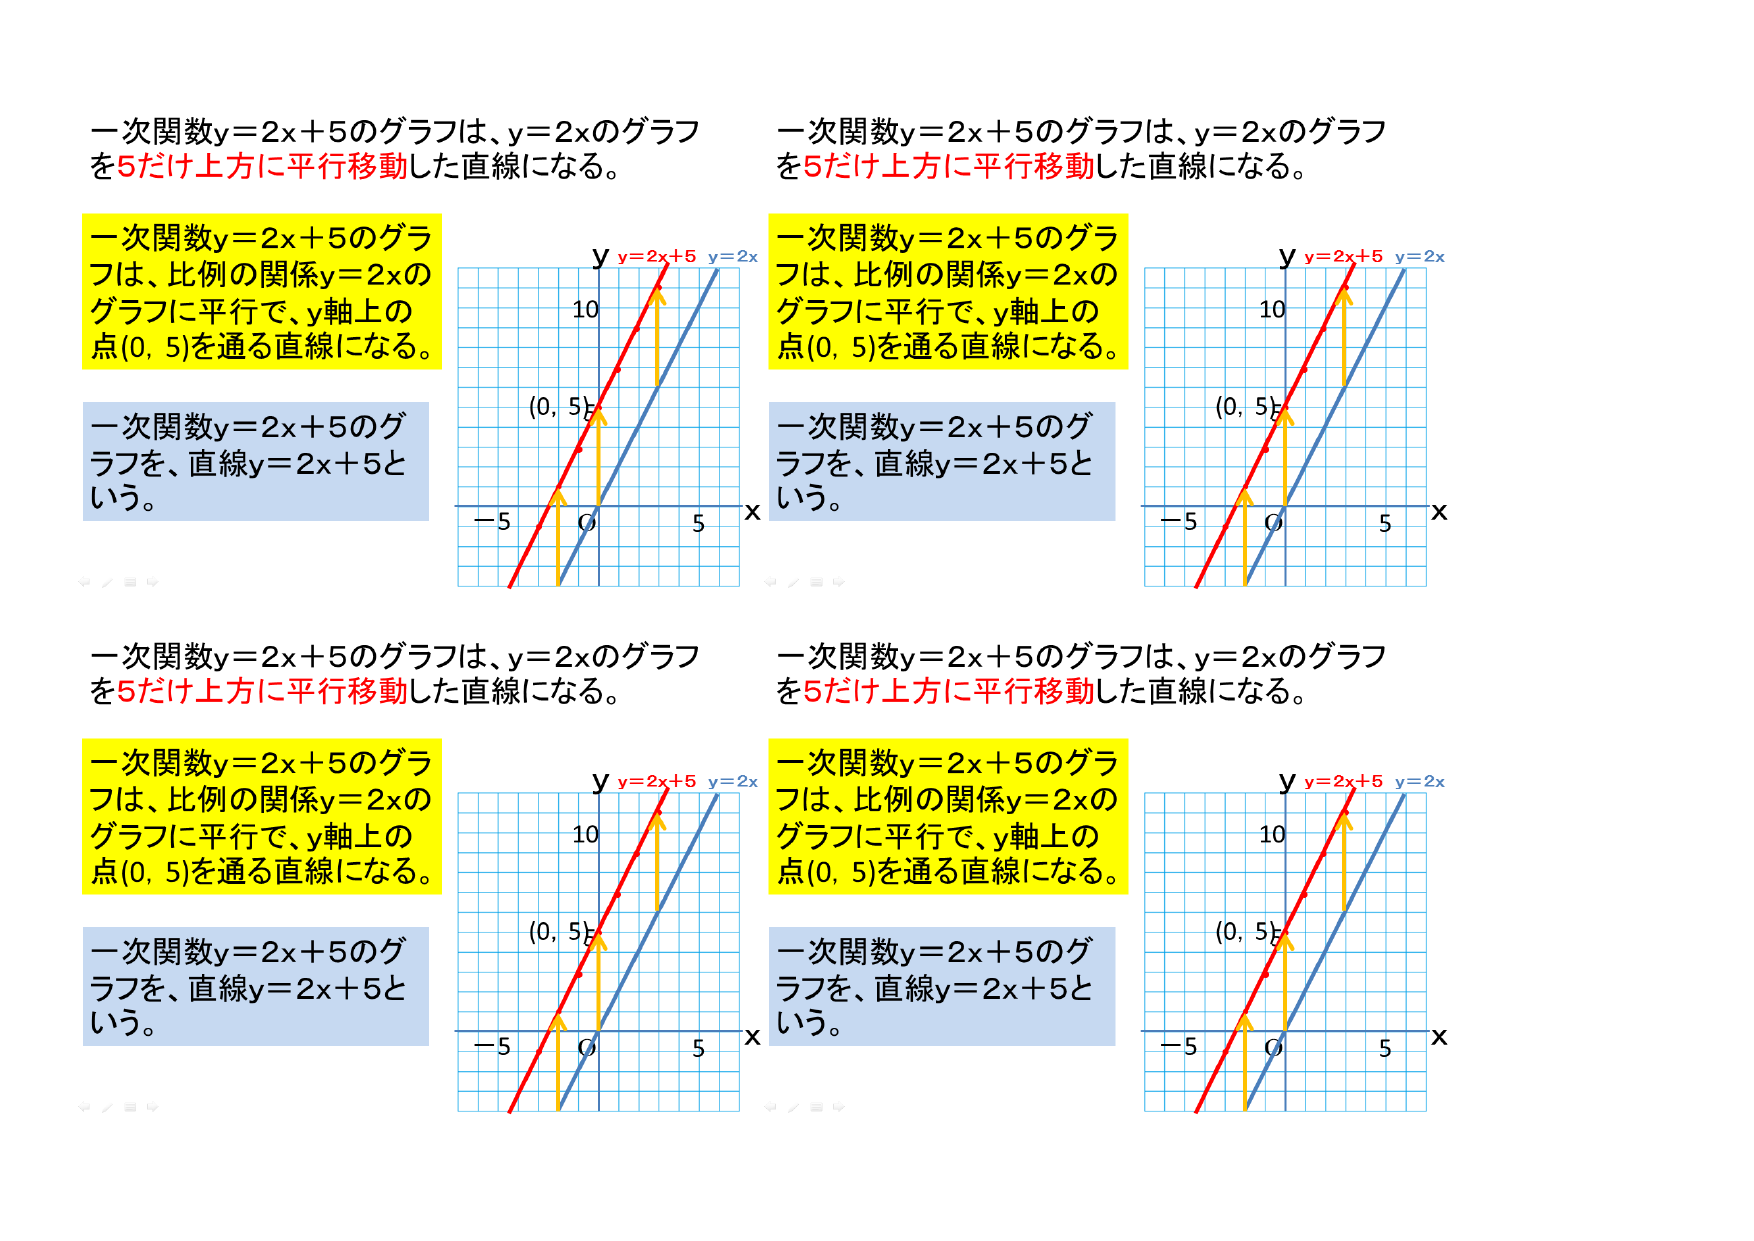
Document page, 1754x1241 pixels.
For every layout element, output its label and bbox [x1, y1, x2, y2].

picture [75, 76, 1448, 595]
picture [75, 601, 1448, 1120]
